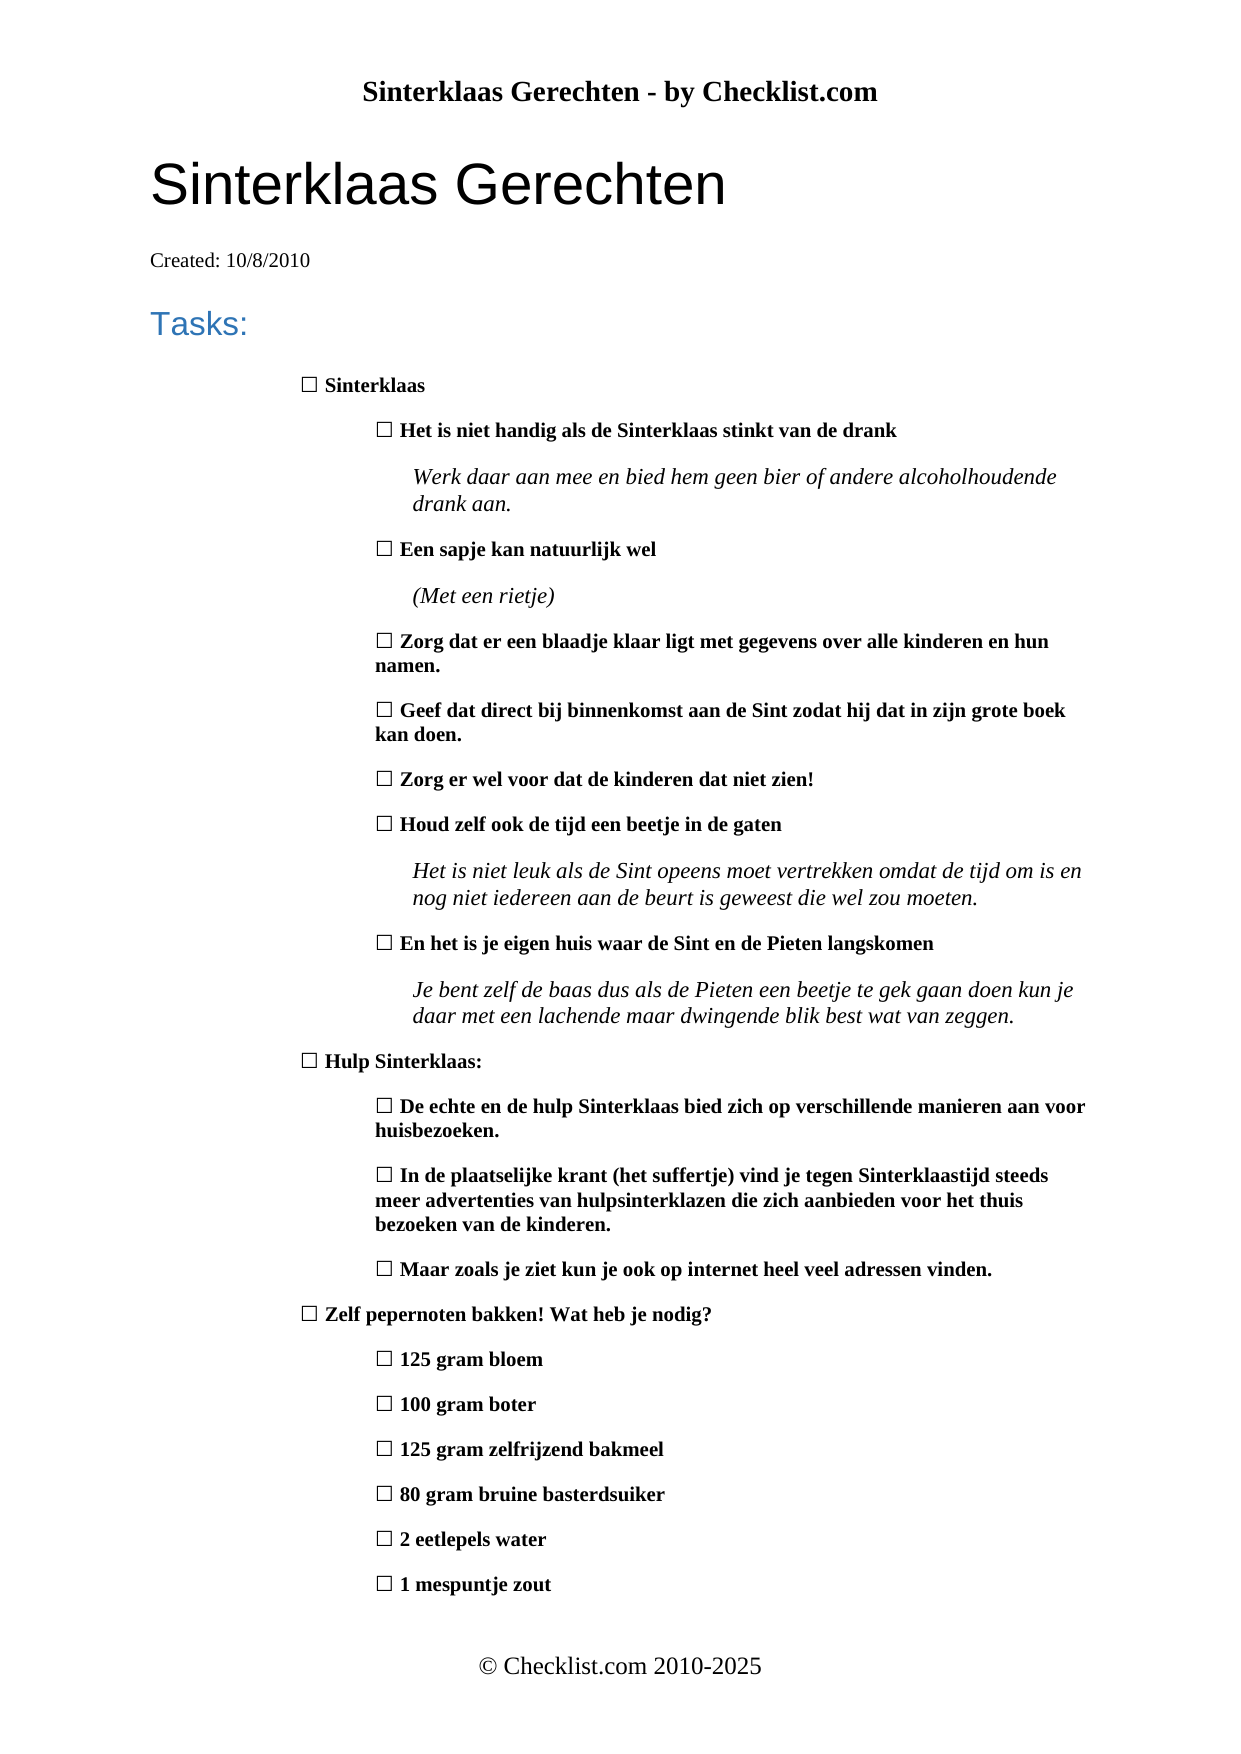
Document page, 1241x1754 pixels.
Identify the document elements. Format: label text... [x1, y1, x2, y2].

text Je bent zelf de baas dus als de Pieten een beetje te gek gaan doen kun je daar met een lachende maar dwingende blik best wat van zeggen. [412, 976, 1090, 1028]
text ☐ Geef dat direct bij binnenkomst aan de Sint zodat hij dat in zijn grote boek kan doen. [375, 698, 1090, 746]
text Het is niet leuk als de Sint opeens moet vertrekken omdat de tijd om is en nog niet iedereen aan de beurt is geweest die wel zou moeten. [412, 857, 1090, 910]
text ☐ Sinterklaas [300, 373, 1090, 397]
text ☐ 100 gram boter [375, 1391, 1090, 1416]
text Werk daar aan mee en bied hem geen bier of andere alcoholhoudende drank aan. [412, 463, 1090, 516]
text (Met een rietje) [412, 582, 1090, 608]
text ☐ Het is niet handig als de Sinterklaas stinkt van de drank [375, 418, 1090, 442]
text ☐ Zorg er wel voor dat de kinderen dat niet zien! [375, 767, 1090, 791]
text ☐ De echte en de hulp Sinterklaas bied zich op verschillende manieren aan voor huisbezoeken. [375, 1094, 1090, 1142]
text ☐ 2 eetlepels water [375, 1526, 1090, 1551]
text ☐ 1 mespuntje zout [375, 1571, 1090, 1596]
text ☐ 125 gram bloem [375, 1346, 1090, 1371]
text ☐ Houd zelf ook de tijd een beetje in de gaten [375, 812, 1090, 836]
text ☐ 80 gram bruine basterdsuiker [375, 1481, 1090, 1506]
text ☐ 125 gram zelfrijzend bakmeel [375, 1436, 1090, 1461]
text Created: 10/8/2010 [150, 248, 1090, 272]
text ☐ Maar zoals je ziet kun je ook op internet heel veel adressen vinden. [375, 1256, 1090, 1281]
text ☐ En het is je eigen huis waar de Sint en de Pieten langskomen [375, 931, 1090, 955]
text ☐ Een sapje kan natuurlijk wel [375, 537, 1090, 561]
text ☐ Zelf pepernoten bakken! Wat heb je nodig? [300, 1301, 1090, 1326]
subtitle Tasks: [150, 304, 1090, 342]
text ☐ In de plaatselijke krant (het suffertje) vind je tegen Sinterklaastijd steeds meer advertenties van hulpsinterklazen die zich aanbieden voor het thuis bezoeken van de kinderen. [375, 1163, 1090, 1236]
text ☐ Zorg dat er een blaadje klaar ligt met gegevens over alle kinderen en hun namen. [375, 629, 1090, 677]
title Sinterklaas Gerechten [150, 150, 1090, 217]
text ☐ Hulp Sinterklaas: [300, 1049, 1090, 1073]
